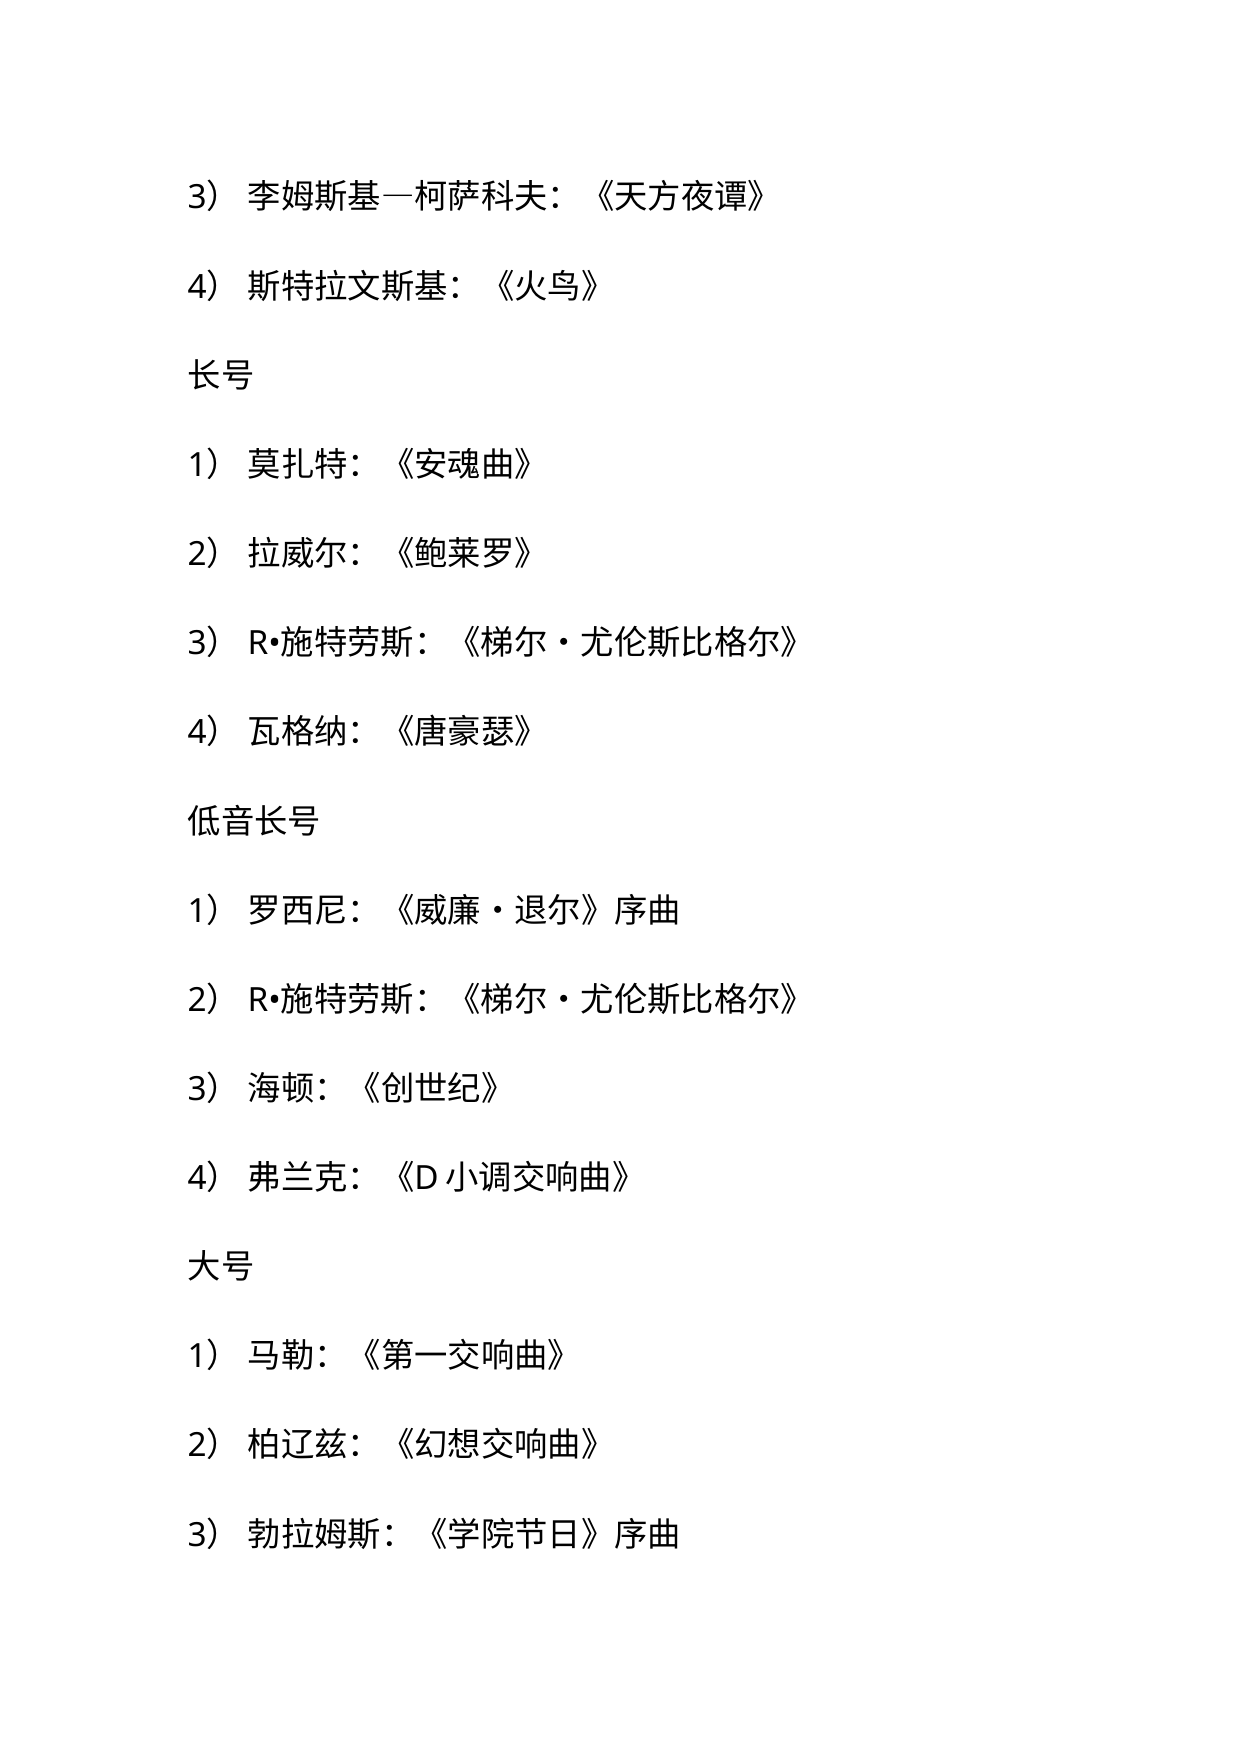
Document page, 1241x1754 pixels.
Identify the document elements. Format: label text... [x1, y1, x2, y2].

text 2） 柏辽兹：《幻想交响曲》 [187, 1410, 1053, 1475]
text 2） R•施特劳斯：《梯尔•尤伦斯比格尔》 [187, 964, 1053, 1029]
text 4） 斯特拉文斯基：《火鸟》 [187, 251, 1053, 316]
text 3） 海顿：《创世纪》 [187, 1053, 1053, 1118]
text 2） 拉威尔：《鲍莱罗》 [187, 518, 1053, 583]
text 1） 罗西尼：《威廉•退尔》序曲 [187, 875, 1053, 940]
text 4） 瓦格纳：《唐豪瑟》 [187, 697, 1053, 762]
text 1） 莫扎特：《安魂曲》 [187, 429, 1053, 494]
text 3） R•施特劳斯：《梯尔•尤伦斯比格尔》 [187, 608, 1053, 673]
text 低音长号 [187, 786, 1053, 851]
text 4） 弗兰克：《D小调交响曲》 [187, 1143, 1053, 1208]
text 1） 马勒：《第一交响曲》 [187, 1321, 1053, 1386]
text 长号 [187, 340, 1053, 405]
text 大号 [187, 1232, 1053, 1297]
text 3） 勃拉姆斯：《学院节日》序曲 [187, 1499, 1053, 1564]
text 3） 李姆斯基—柯萨科夫：《天方夜谭》 [187, 162, 1053, 227]
